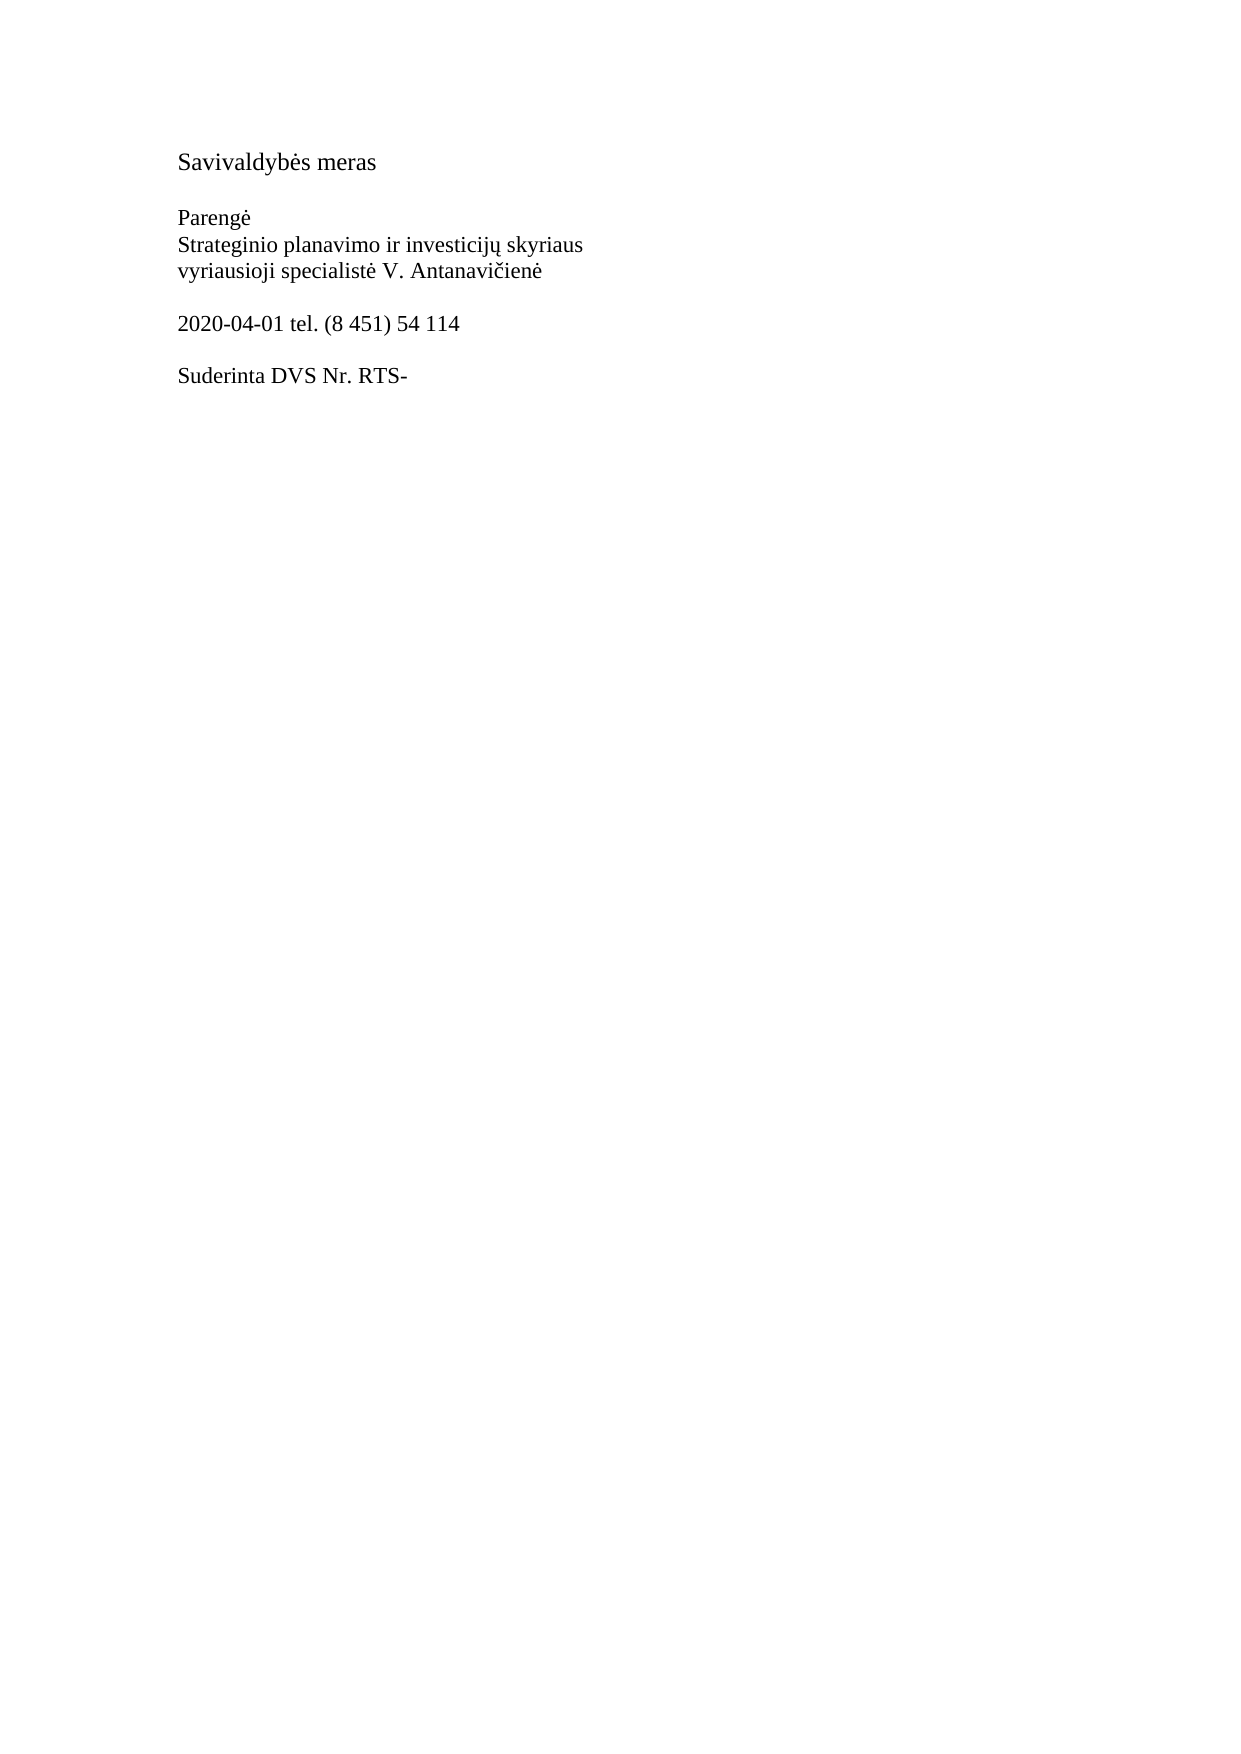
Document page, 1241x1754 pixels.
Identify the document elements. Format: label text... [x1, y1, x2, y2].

text Strateginio planavimo ir investicijų skyriaus [177, 231, 1181, 257]
text Savivaldybės meras [177, 147, 1181, 176]
text Parengė [177, 204, 1181, 231]
text vyriausioji specialistė V. Antanavičienė [177, 257, 1181, 283]
text Suderinta DVS Nr. RTS- [177, 362, 1181, 389]
text 2020-04-01 tel. (8 451) 54 114 [177, 310, 1181, 336]
